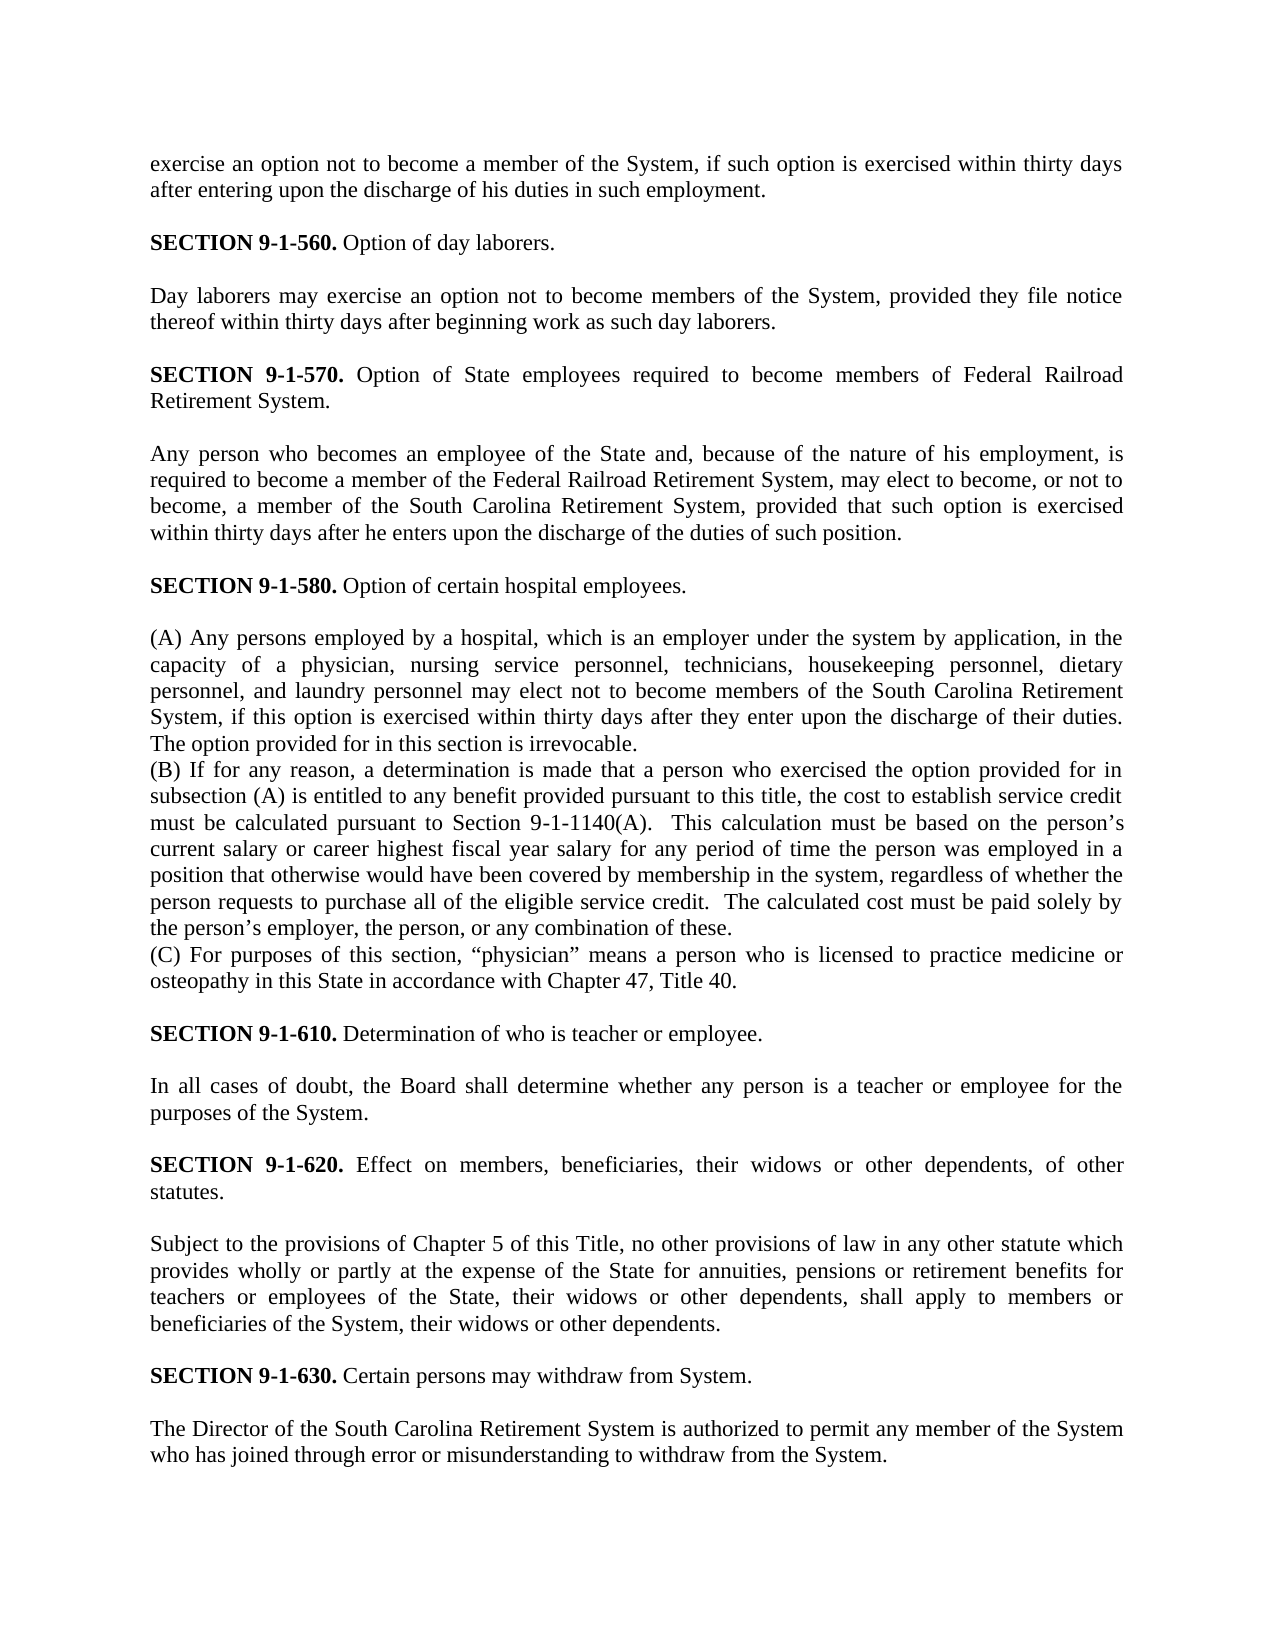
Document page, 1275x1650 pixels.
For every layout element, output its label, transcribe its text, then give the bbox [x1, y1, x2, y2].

text SECTION 9-1-580. Option of certain hospital employees. [150, 572, 1125, 598]
text (C) For purposes of this section, “physician” means a person who is licensed to practice medicine or osteopathy in this State in accordance with Chapter 47, Title 40. [150, 941, 1125, 993]
text (A) Any persons employed by a hospital, which is an employer under the system by application, in the capacity of a physician, nursing service personnel, technicians, housekeeping personnel, dietary personnel, and laundry personnel may elect not to become members of the South Carolina Retirement System, if this option is exercised within thirty days after they enter upon the discharge of their duties. The option provided for in this section is irrevocable. [150, 624, 1125, 756]
text Any person who becomes an employee of the State and, because of the nature of his employment, is required to become a member of the Federal Railroad Retirement System, may elect to become, or not to become, a member of the South Carolina Retirement System, provided that such option is exercised within thirty days after he enters upon the discharge of the duties of such position. [150, 440, 1125, 545]
text (B) If for any reason, a determination is made that a person who exercised the option provided for in subsection (A) is entitled to any benefit provided pursuant to this title, the cost to establish service credit must be calculated pursuant to Section 9-1-1140(A). This calculation must be based on the person’s current salary or career highest fiscal year salary for any period of time the person was employed in a position that otherwise would have been covered by membership in the system, regardless of whether the person requests to purchase all of the eligible service credit. The calculated cost must be paid solely by the person’s employer, the person, or any combination of these. [150, 756, 1125, 941]
text SECTION 9-1-570. Option of State employees required to become members of Federal Railroad Retirement System. [150, 361, 1125, 413]
text SECTION 9-1-560. Option of day laborers. [150, 229, 1125, 255]
text In all cases of doubt, the Board shall determine whether any person is a teacher or employee for the purposes of the System. [150, 1072, 1125, 1125]
text Day laborers may exercise an option not to become members of the System, provided they file notice thereof within thirty days after beginning work as such day laborers. [150, 282, 1125, 334]
text The Director of the South Carolina Retirement System is authorized to permit any member of the System who has joined through error or misunderstanding to withdraw from the System. [150, 1415, 1125, 1468]
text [150, 150, 1125, 203]
text SECTION 9-1-620. Effect on members, beneficiaries, their widows or other dependents, of other statutes. [150, 1151, 1125, 1204]
text Subject to the provisions of Chapter 5 of this Title, no other provisions of law in any other statute which provides wholly or partly at the expense of the State for annuities, pensions or retirement benefits for teachers or employees of the State, their widows or other dependents, shall apply to members or beneficiaries of the System, their widows or other dependents. [150, 1231, 1125, 1336]
text SECTION 9-1-610. Determination of who is teacher or employee. [150, 1020, 1125, 1046]
text SECTION 9-1-630. Certain persons may withdraw from System. [150, 1362, 1125, 1389]
